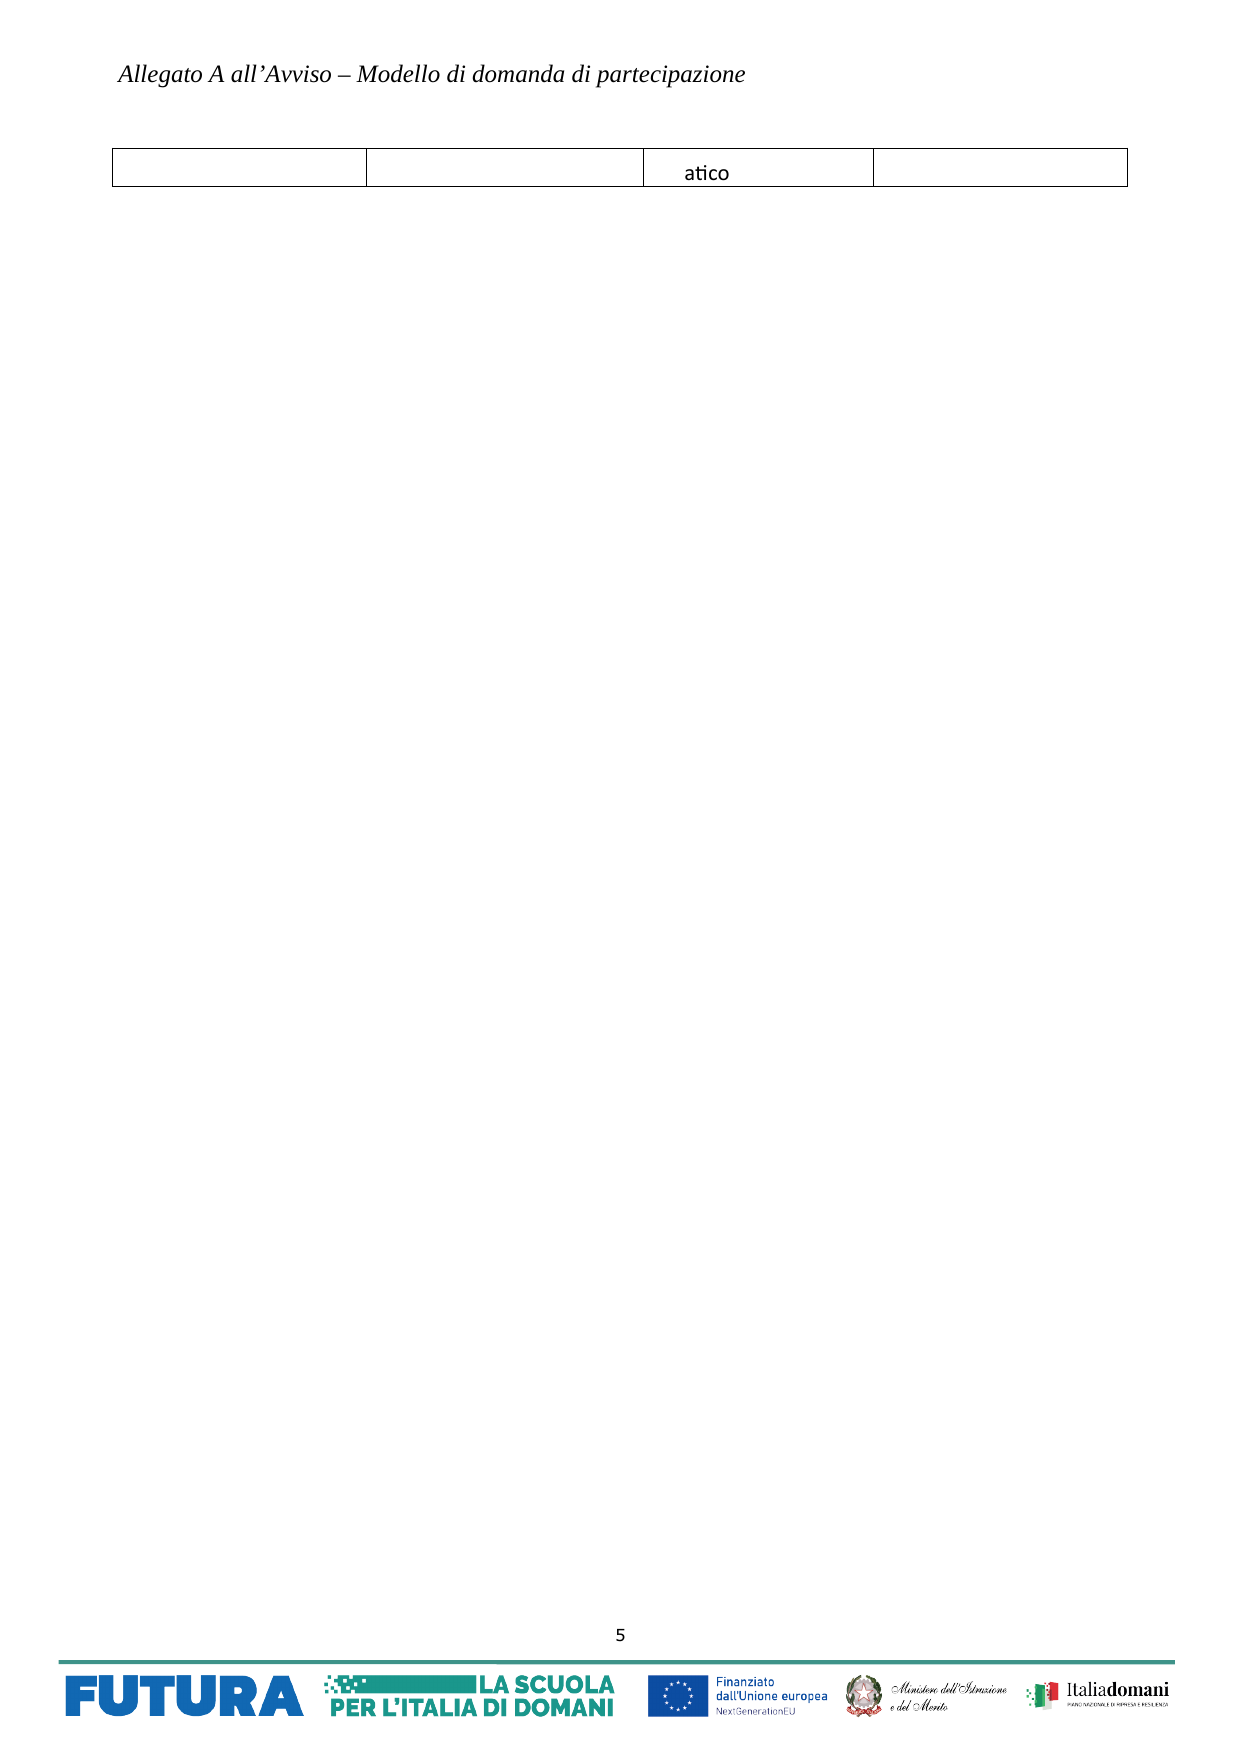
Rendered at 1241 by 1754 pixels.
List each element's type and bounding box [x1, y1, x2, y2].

table_cell [874, 149, 1127, 186]
picture [63, 1672, 1171, 1720]
table_cell [113, 149, 366, 186]
table_cell [367, 149, 643, 186]
table_cell [644, 149, 873, 186]
